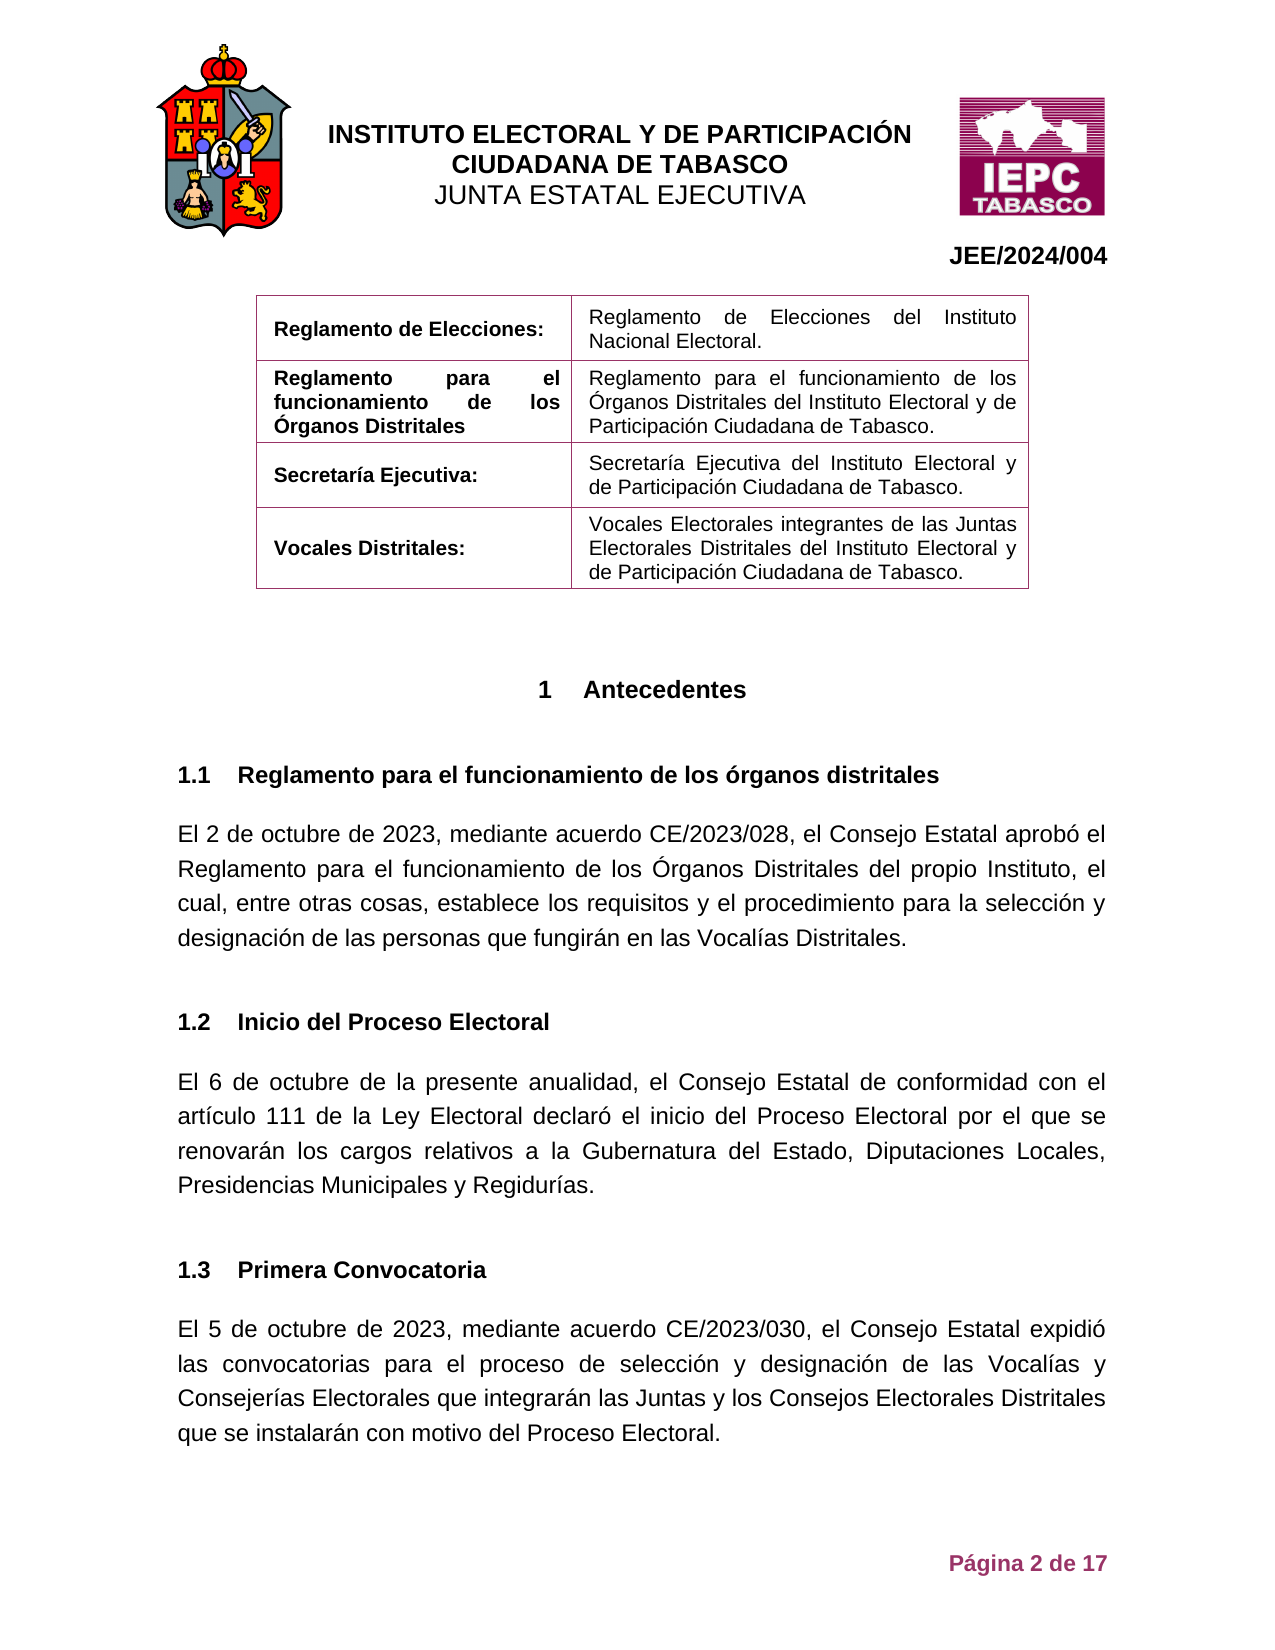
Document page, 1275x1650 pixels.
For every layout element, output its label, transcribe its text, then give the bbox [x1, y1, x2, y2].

table_cell Secretaría Ejecutiva del Instituto Electoral y de Participación Ciudadana de Tabasco. [572, 443, 1028, 507]
table_cell Vocales Distritales: [257, 508, 571, 588]
picture [956, 94, 1108, 219]
text El 5 de octubre de 2023, mediante acuerdo CE/2023/030, el Consejo Estatal expidió las convocatorias para el proceso de selección y designación de las Vocalías y Consejerías Electorales que integrarán las Juntas y los Consejos Electorales Distritales que se instalarán con motivo del Proceso Electoral. [177, 1315, 1107, 1446]
table_cell Reglamento para el funcionamiento de los Órganos Distritales [257, 361, 571, 442]
subtitle Primera Convocatoria [177, 1256, 1107, 1283]
picture [147, 44, 295, 241]
table_cell Vocales Electorales integrantes de las Juntas Electorales Distritales del Instituto Electoral y de Participación Ciudadana de Tabasco. [572, 508, 1028, 588]
subtitle Inicio del Proceso Electoral [177, 1008, 1107, 1036]
table_cell Reglamento para el funcionamiento de los Órganos Distritales del Instituto Electoral y de Participación Ciudadana de Tabasco. [572, 361, 1028, 442]
subtitle Antecedentes [177, 675, 1107, 704]
subtitle Reglamento para el funcionamiento de los órganos distritales [177, 761, 1107, 788]
table_cell Reglamento de Elecciones: [257, 296, 571, 360]
table_cell Reglamento de Elecciones del Instituto Nacional Electoral. [572, 296, 1028, 360]
text El 2 de octubre de 2023, mediante acuerdo CE/2023/028, el Consejo Estatal aprobó el Reglamento para el funcionamiento de los Órganos Distritales del propio Instituto, el cual, entre otras cosas, establece los requisitos y el procedimiento para la selección y designación de las personas que fungirán en las Vocalías Distritales. [177, 820, 1107, 951]
table_cell Secretaría Ejecutiva: [257, 443, 571, 507]
